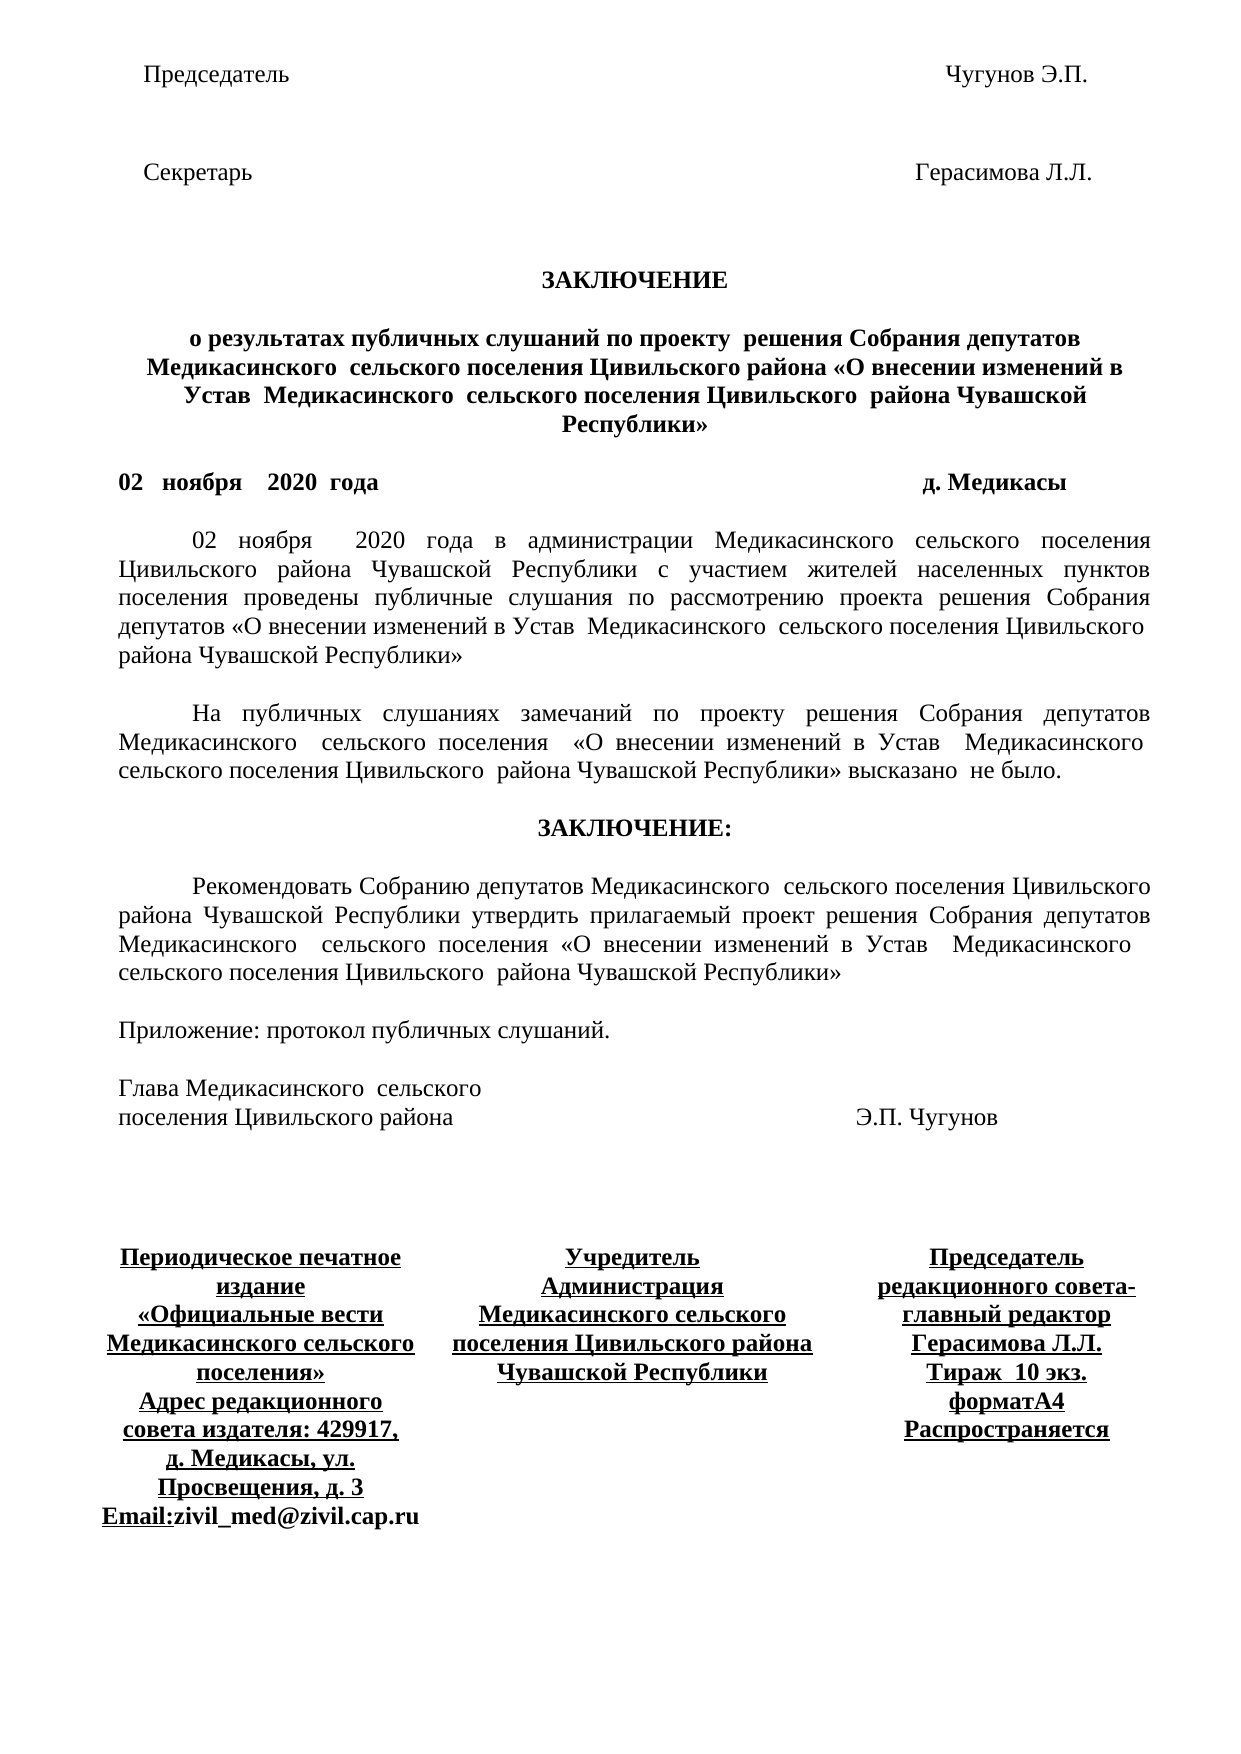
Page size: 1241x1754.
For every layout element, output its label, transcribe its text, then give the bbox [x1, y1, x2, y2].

text о результатах публичных слушаний по проекту решения Собрания депутатов Медикасинского сельского поселения Цивильского района «О внесении изменений в Устав Медикасинского сельского поселения Цивильского района Чувашской Республики» [118, 323, 1152, 438]
table_header Учредитель Администрация Медикасинского сельского поселения Цивильского района Чувашской Республики [433, 1242, 831, 1529]
text Рекомендовать Собранию депутатов Медикасинского сельского поселения Цивильского района Чувашской Республики утвердить прилагаемый проект решения Собрания депутатов Медикасинского сельского поселения «О внесении изменений в Устав Медикасинского сельского поселения Цивильского района Чувашской Республики» [118, 871, 1152, 986]
text Секретарь Герасимова Л.Л. [118, 157, 1152, 186]
text поселения Цивильского района Э.П. Чугунов [118, 1102, 1152, 1131]
table_header Председатель редакционного совета-главный редактор Герасимова Л.Л. Тираж 10 экз. форматА4 Распространяется [831, 1242, 1182, 1529]
text 02 ноября 2020 года в администрации Медикасинского сельского поселения Цивильского района Чувашской Республики с участием жителей населенных пунктов поселения проведены публичные слушания по рассмотрению проекта решения Собрания депутатов «О внесении изменений в Устав Медикасинского сельского поселения Цивильского района Чувашской Республики» [118, 525, 1152, 669]
text ЗАКЛЮЧЕНИЕ [118, 265, 1152, 294]
text На публичных слушаниях замечаний по проекту решения Собрания депутатов Медикасинского сельского поселения «О внесении изменений в Устав Медикасинского сельского поселения Цивильского района Чувашской Республики» высказано не было. [118, 698, 1152, 784]
text Глава Медикасинского сельского [118, 1073, 1152, 1102]
text Председатель Чугунов Э.П. [118, 59, 1152, 88]
text ЗАКЛЮЧЕНИЕ: [118, 813, 1152, 842]
text 02 ноября 2020 года д. Медикасы [118, 467, 1152, 496]
text Приложение: протокол публичных слушаний. [118, 1015, 1152, 1044]
table_header Периодическое печатное издание «Официальные вести Медикасинского сельского поселения» Адрес редакционного совета издателя: 429917, д. Медикасы, ул. Просвещения, д. 3 Email:zivil_med@zivil.cap.ru [88, 1242, 433, 1529]
